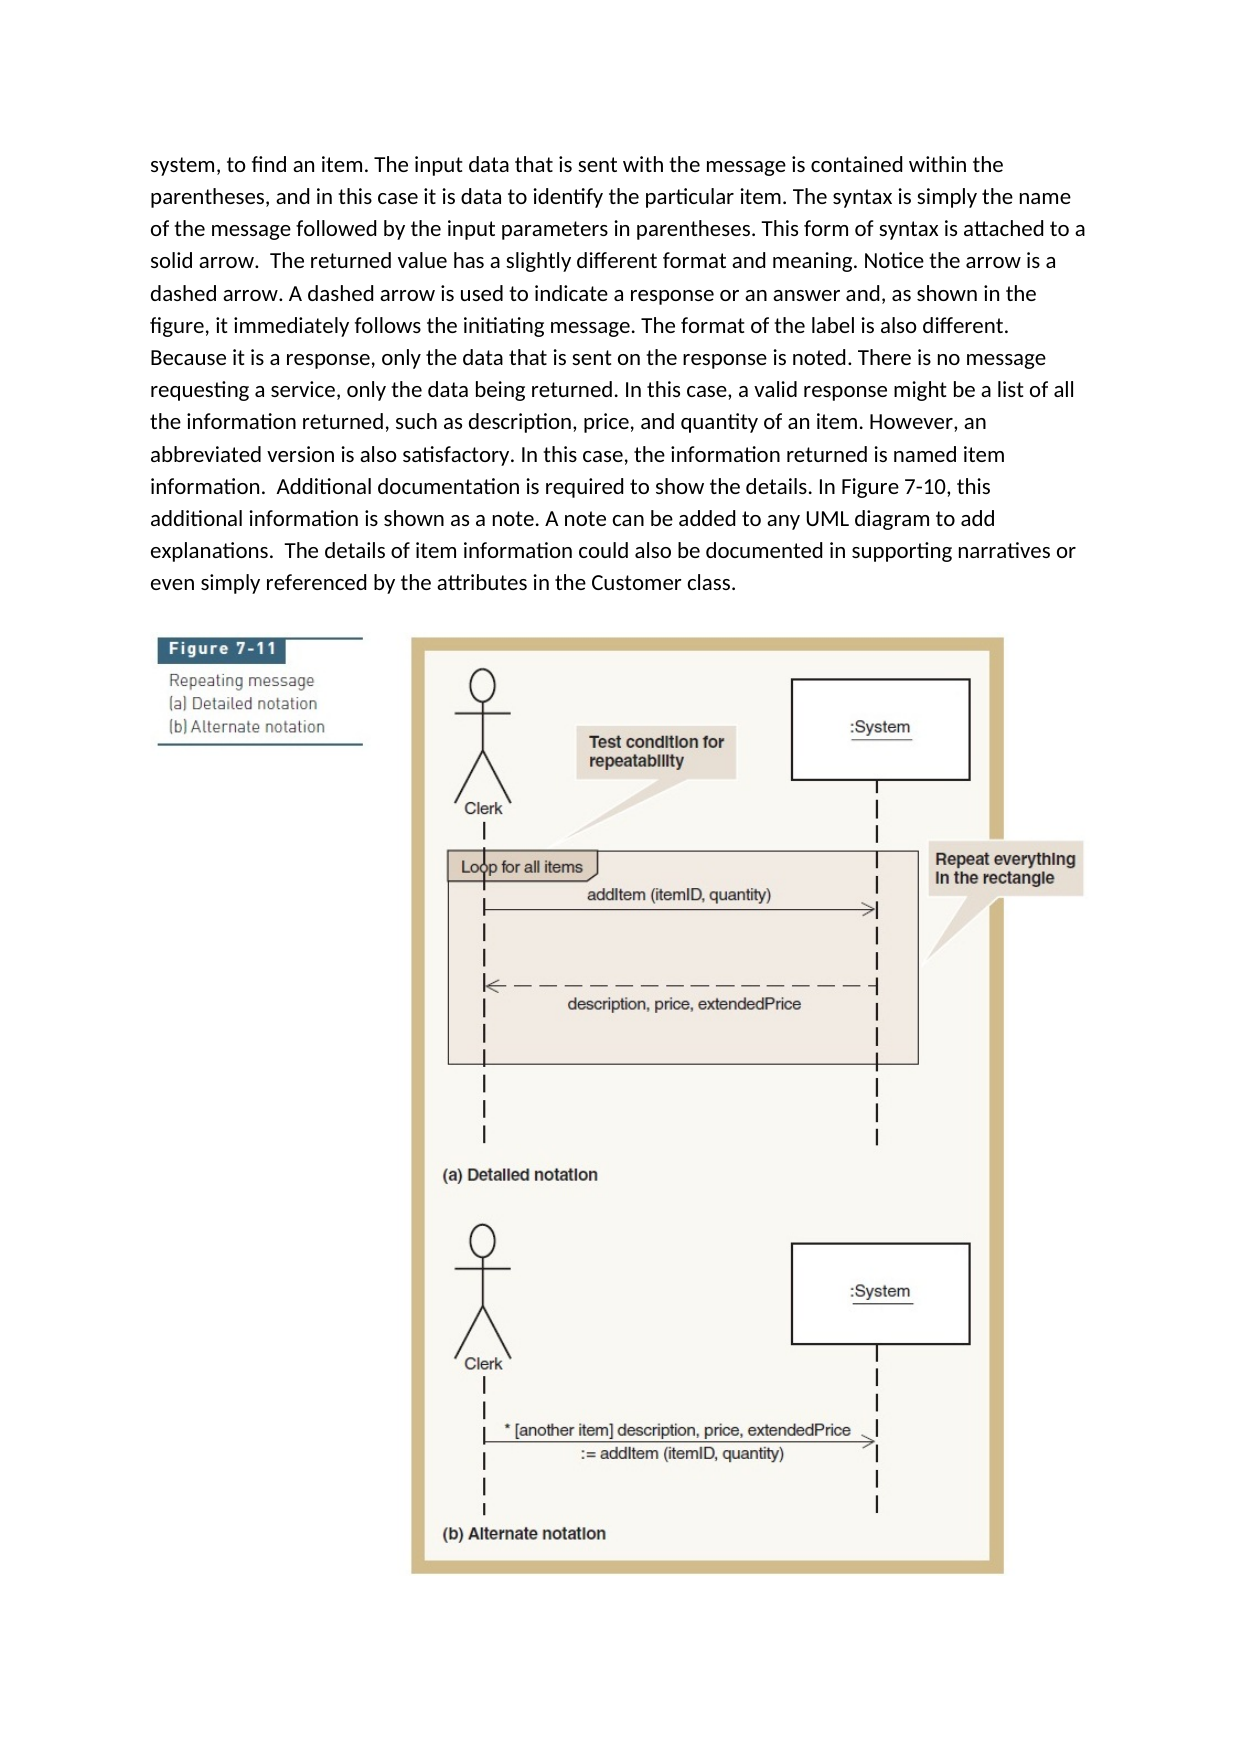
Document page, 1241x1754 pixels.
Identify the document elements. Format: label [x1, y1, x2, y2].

picture [150, 632, 1091, 1576]
text [150, 150, 1090, 596]
